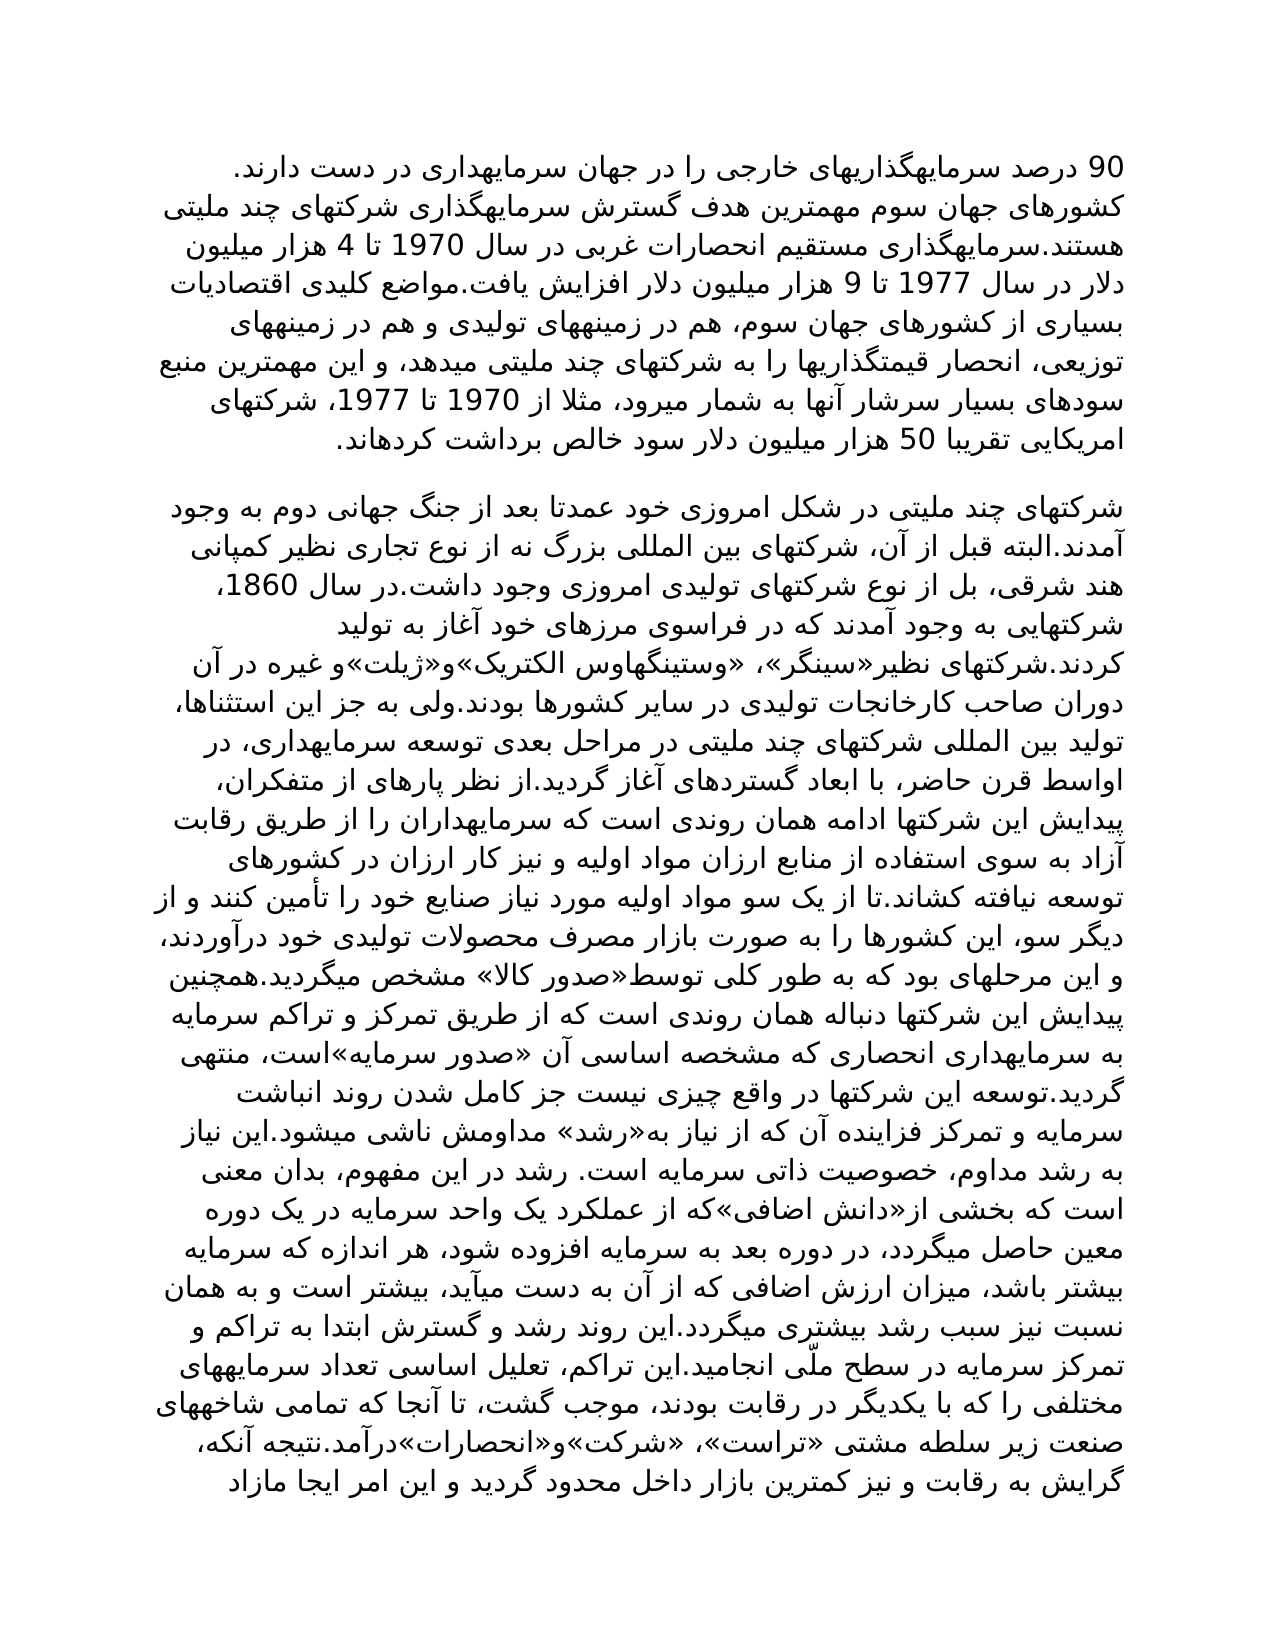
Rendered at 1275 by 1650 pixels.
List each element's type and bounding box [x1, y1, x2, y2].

text [150, 491, 1125, 1499]
text [150, 150, 1125, 457]
